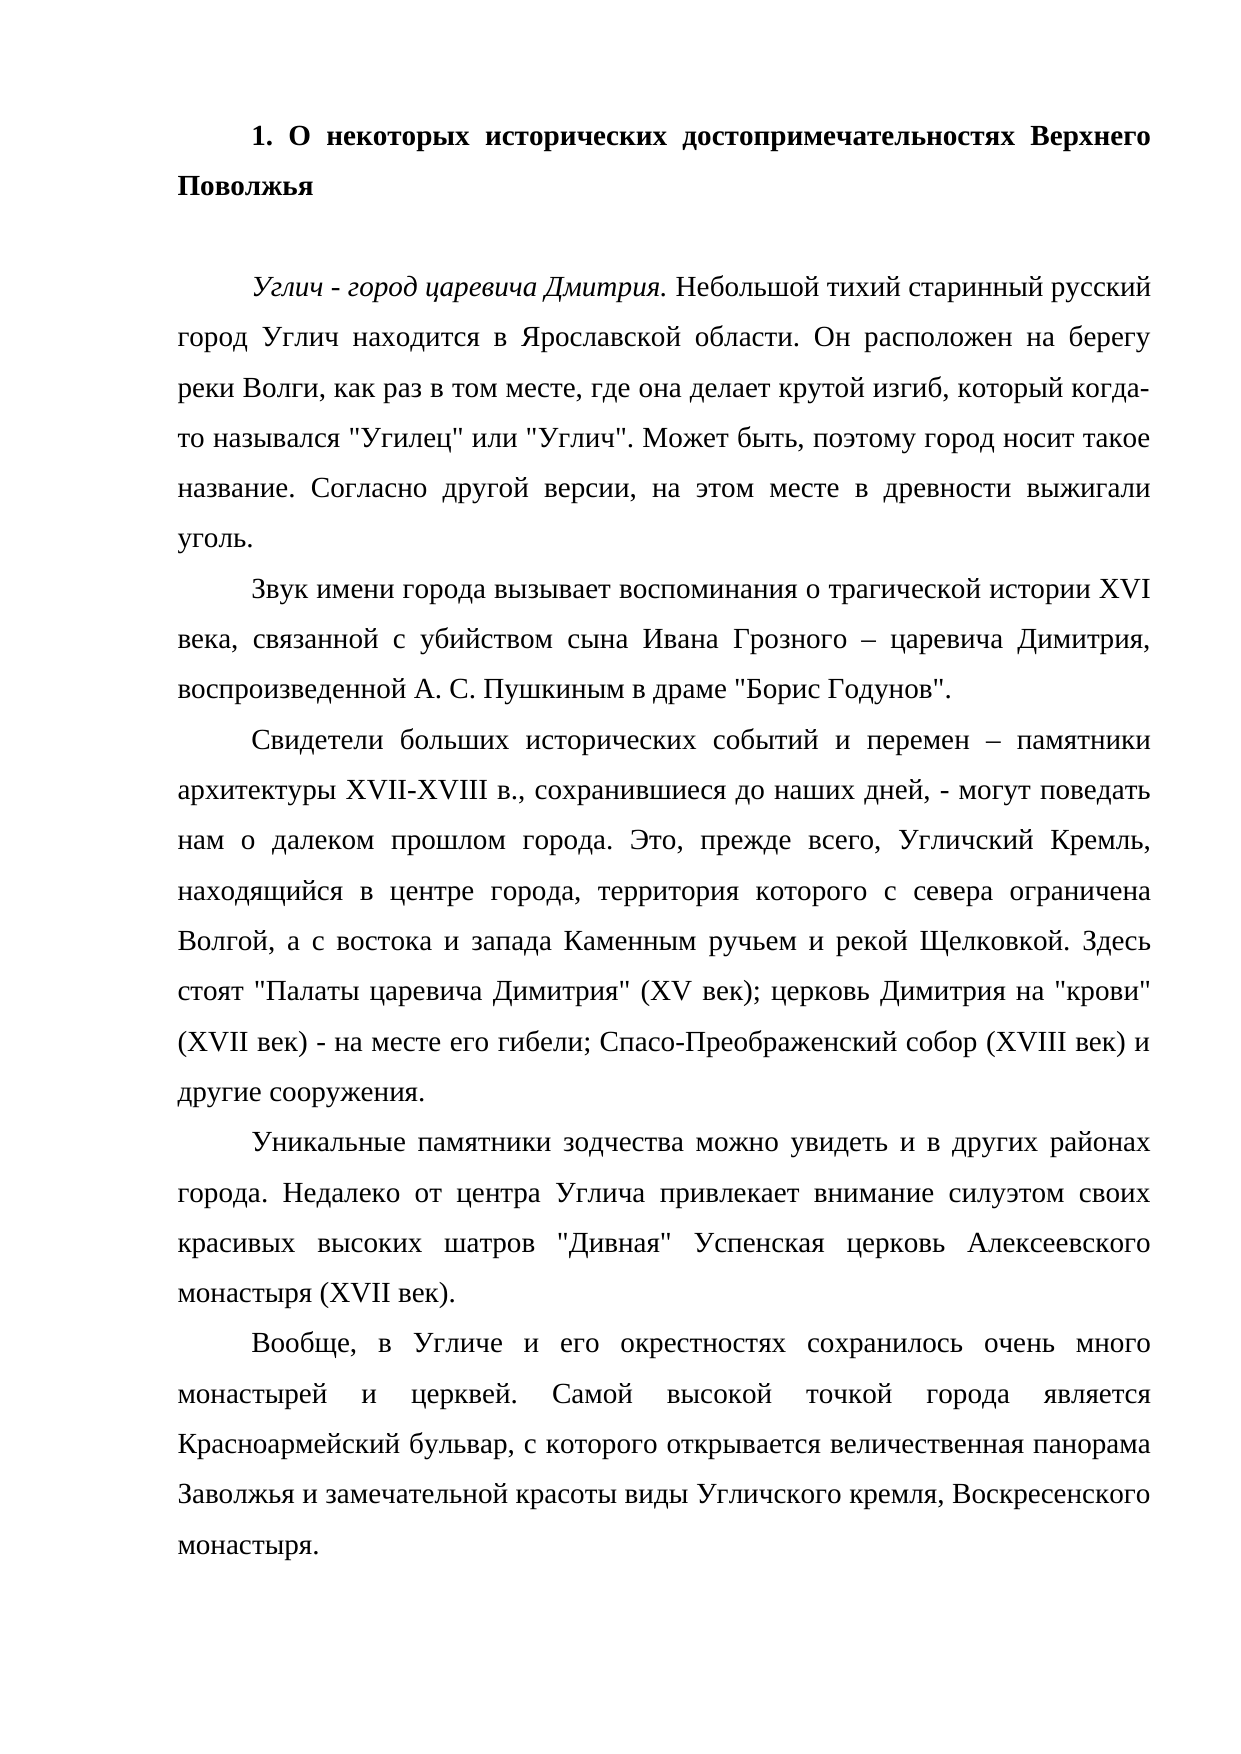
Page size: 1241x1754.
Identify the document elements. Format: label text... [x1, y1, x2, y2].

text Углич - город царевича Дмитрия. Небольшой тихий старинный русский город Углич находится в Ярославской области. Он расположен на берегу реки Волги, как раз в том месте, где она делает крутой изгиб, который когда-то назывался "Угилец" или "Углич". Может быть, поэтому город носит такое название. Согласно другой версии, на этом месте в древности выжигали уголь. [177, 269, 1152, 554]
text Свидетели больших исторических событий и перемен – памятники архитектуры XVII-XVIII в., сохранившиеся до наших дней, - могут поведать нам о далеком прошлом города. Это, прежде всего, Угличский Кремль, находящийся в центре города, территория которого с севера ограничена Волгой, а с востока и запада Каменным ручьем и рекой Щелковкой. Здесь стоят "Палаты царевича Димитрия" (XV век); церковь Димитрия на "крови" (XVII век) - на месте его гибели; Спасо-Преображенский собор (XVIII век) и другие сооружения. [177, 722, 1152, 1108]
text 1. О некоторых исторических достопримечательностях Верхнего Поволжья [177, 118, 1152, 202]
text Уникальные памятники зодчества можно увидеть и в других районах города. Недалеко от центра Углича привлекает внимание силуэтом своих красивых высоких шатров "Дивная" Успенская церковь Алексеевского монастыря (XVII век). [177, 1124, 1152, 1309]
text Вообще, в Угличе и его окрестностях сохранилось очень много монастырей и церквей. Самой высокой точкой города является Красноармейский бульвар, с которого открывается величественная панорама Заволжья и замечательной красоты виды Угличского кремля, Воскресенского монастыря. [177, 1326, 1152, 1560]
text Звук имени города вызывает воспоминания о трагической истории XVI века, связанной с убийством сына Ивана Грозного – царевича Димитрия, воспроизведенной А. С. Пушкиным в драме "Борис Годунов". [177, 571, 1152, 705]
